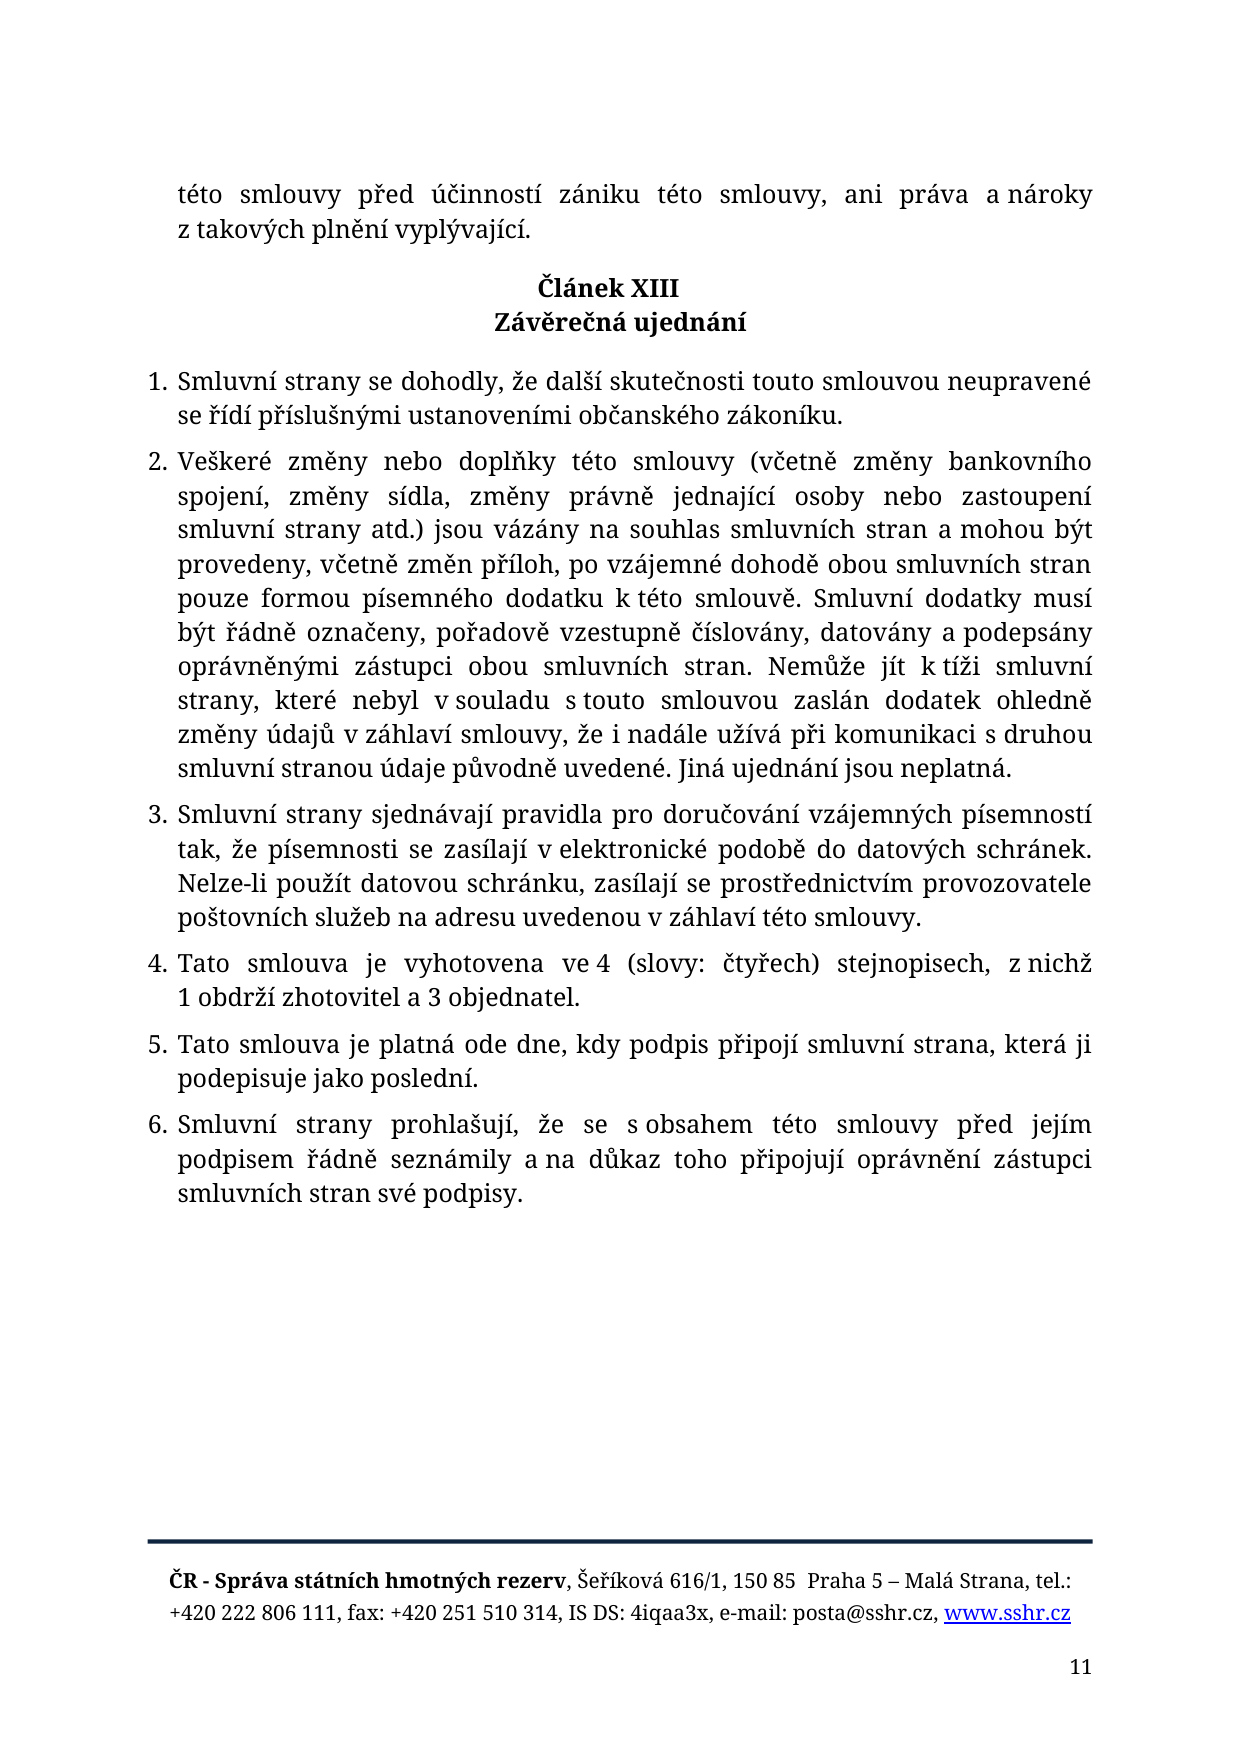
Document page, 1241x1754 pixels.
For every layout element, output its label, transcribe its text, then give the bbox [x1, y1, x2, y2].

list Smluvní strany se dohodly, že další skutečnosti touto smlouvou neupravené se řídí příslušnými ustanoveními občanského zákoníku. [148, 363, 1093, 432]
list Smluvní strany prohlašují, že se s obsahem této smlouvy před jejím podpisem řádně seznámily a na důkaz toho připojují oprávnění zástupci smluvních stran své podpisy. [148, 1107, 1093, 1209]
text Závěrečná ujednání [148, 304, 1093, 338]
list Tato smlouva je vyhotovena (slovy: ) stejnopisech, z nichž obdrží zhotovitel a objednatel. [148, 946, 1093, 1014]
list Smluvní strany sjednávají pravidla pro doručování vzájemných písemností tak, že písemnosti se zasílají v elektronické podobě do datových schránek. Nelze-li použít datovou schránku, zasílají se prostřednictvím provozovatele poštovních služeb na adresu uvedenou v záhlaví této smlouvy. [148, 797, 1093, 933]
list Veškeré změny nebo doplňky této smlouvy (včetně změny bankovního spojení, změny sídla, změny právně jednající osoby nebo zastoupení smluvní strany atd.) jsou vázány na souhlas smluvních stran a mohou být provedeny, včetně změn příloh, po vzájemné dohodě obou smluvních stran pouze formou písemného dodatku k této smlouvě. Smluvní dodatky musí být řádně označeny, pořadově vzestupně číslovány, datovány a podepsány oprávněnými zástupci obou smluvních stran. Nemůže jít k tíži smluvní strany, které nebyl v souladu s touto smlouvou zaslán dodatek ohledně změny údajů v záhlaví smlouvy, že i nadále užívá při komunikaci s druhou smluvní stranou údaje původně uvedené. Jiná ujednání jsou neplatná. [148, 444, 1093, 785]
list Tato smlouva je platná ode dne, kdy podpis připojí smluvní strana, která ji podepisuje jako poslední. [148, 1027, 1093, 1095]
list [148, 177, 1093, 245]
